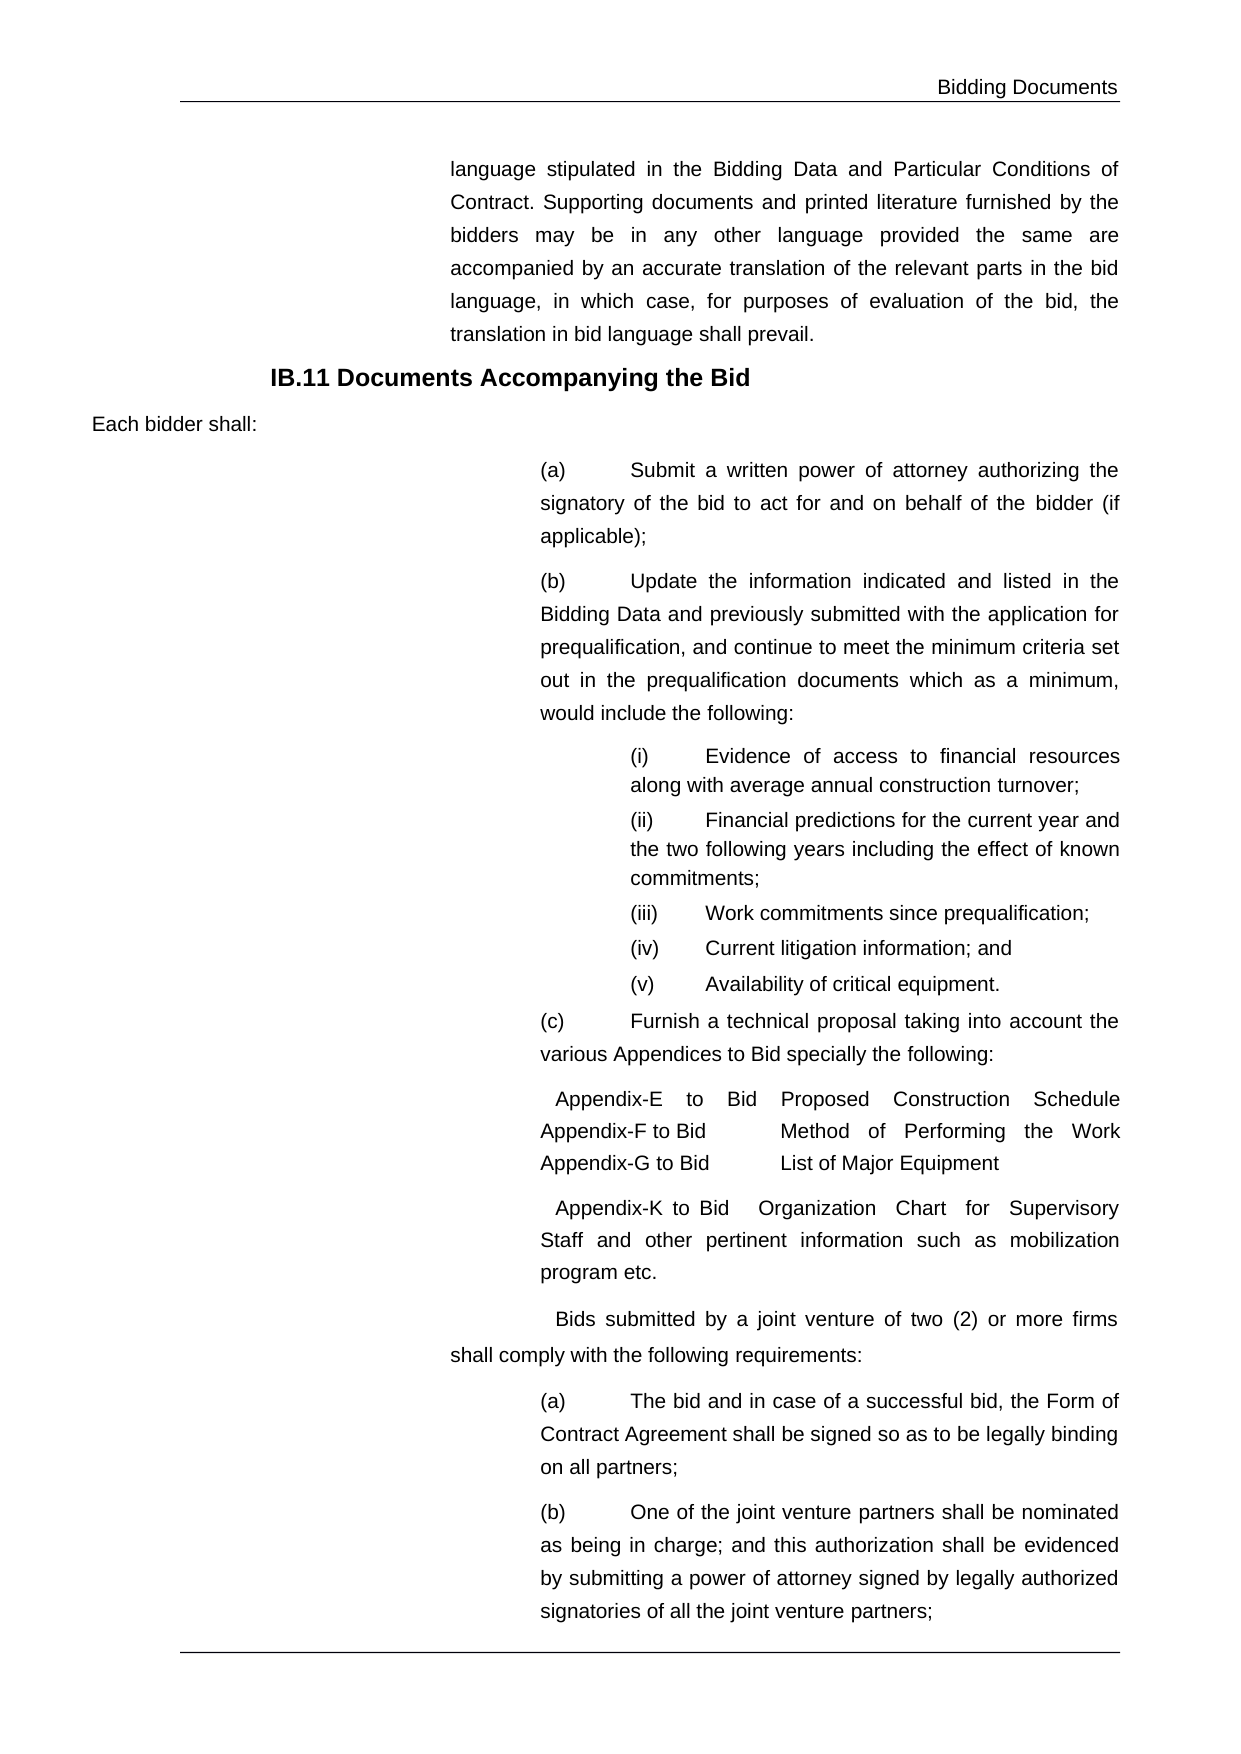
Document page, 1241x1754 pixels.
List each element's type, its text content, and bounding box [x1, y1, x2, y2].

text Appendix-K to Bid Organization Chart for Supervisory Staff and other pertinent information such as mobilization program etc. [540, 1196, 1121, 1284]
list Furnish a technical proposal taking into account the various Appendices to Bid specially the following: [540, 1009, 1120, 1066]
list The bid and in case of a successful bid, the Form of Contract Agreement shall be signed so as to be legally binding on all partners; [540, 1388, 1119, 1478]
list Submit a written power of attorney authorizing the signatory of the bid to act for and on behalf of the bidder (if applicable); [540, 458, 1119, 548]
list Current litigation information; and [630, 936, 1201, 960]
list Bids submitted by a joint venture of two (2) or more firms shall comply with the following requirements: [450, 1307, 1119, 1366]
list Availability of critical equipment. [630, 971, 1201, 995]
list One of the joint venture partners shall be nominated as being in charge; and this authorization shall be evidenced by submitting a power of attorney signed by legally authorized signatories of all the joint venture partners; [540, 1500, 1120, 1623]
list Financial predictions for the current year and the two following years including the effect of known commitments; [630, 808, 1120, 889]
text IB.11 Documents Accompanying the Bid [270, 363, 1201, 392]
text Appendix-E to Bid Proposed Construction Schedule Appendix-F to Bid Method of Performing the Work Appendix-G to Bid List of Major Equipment [540, 1086, 1121, 1175]
text language stipulated in the Bidding Data and Particular Conditions of Contract. Supporting documents and printed literature furnished by the bidders may be in any other language provided the same are accompanied by an accurate translation of the relevant parts in the bid language, in which case, for purposes of evaluation of the bid, the translation in bid language shall prevail. [450, 157, 1120, 346]
list Update the information indicated and listed in the Bidding Data and previously submitted with the application for prequalification, and continue to meet the minimum criteria set out in the prequalification documents which as a minimum, would include the following: [540, 569, 1120, 725]
list Each bidder shall: [54, 412, 1201, 436]
list Work commitments since prequalification; [630, 901, 1201, 924]
list Evidence of access to financial resources along with average annual construction turnover; [630, 744, 1120, 797]
